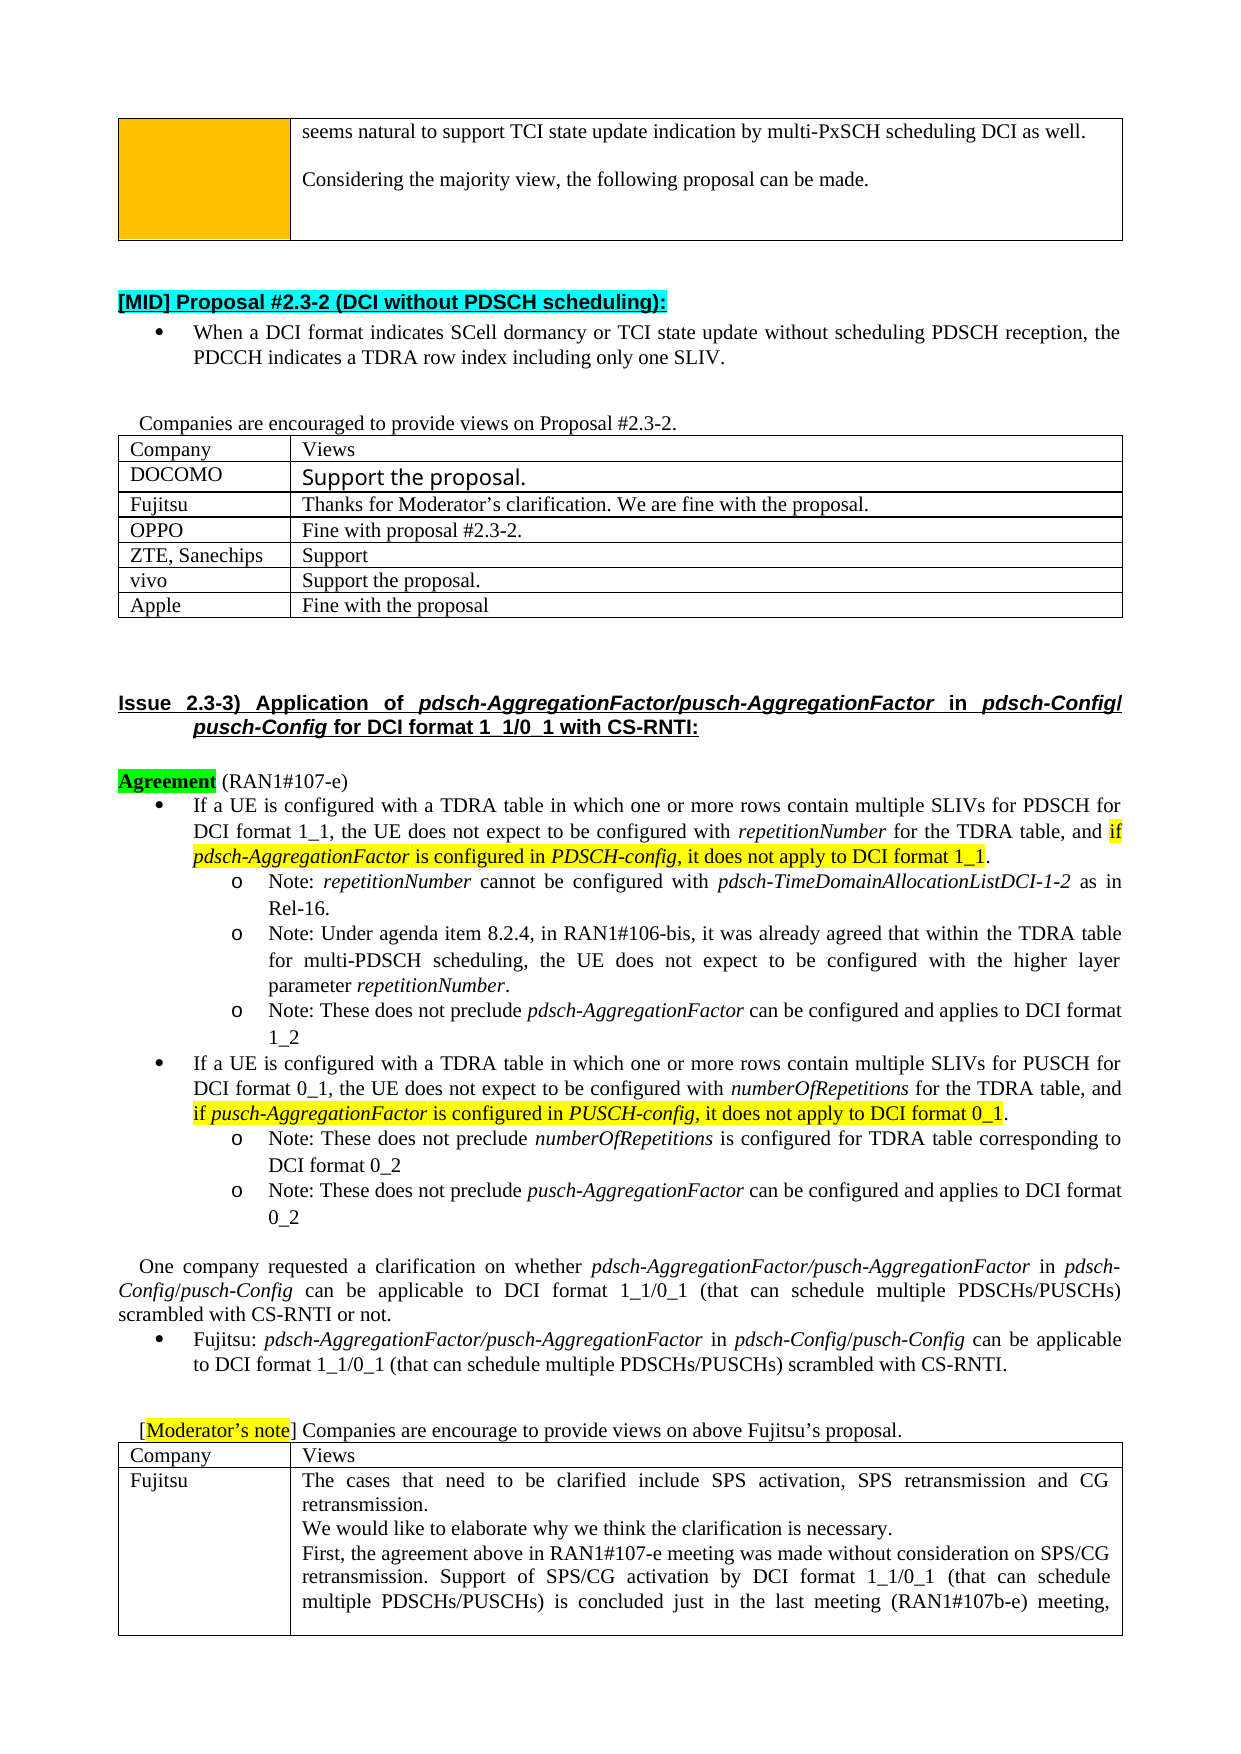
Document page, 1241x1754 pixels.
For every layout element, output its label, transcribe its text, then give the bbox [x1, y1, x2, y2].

table_cell Fine with proposal #2.3-2. [291, 518, 1122, 542]
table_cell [291, 119, 1122, 239]
list Note: These does not preclude pdsch-AggregationFactor can be configured and applies to DCI format 1_2 [231, 998, 1122, 1049]
table_header Views [291, 1443, 1122, 1467]
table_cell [291, 1468, 1122, 1635]
table_cell DOCOMO [119, 462, 290, 491]
text One company requested a clarification on whether pdsch-AggregationFactor/pusch-AggregationFactor in pdsch-Config/pusch-Config can be applicable to DCI format 1_1/0_1 (that can schedule multiple PDSCHs/PUSCHs) scrambled with CS-RNTI or not. [118, 1254, 1122, 1326]
list Note: repetitionNumber cannot be configured with pdsch-TimeDomainAllocationListDCI-1-2 as in Rel-16. [231, 869, 1122, 920]
text Agreement (RAN1#107-e) [216, 769, 1122, 793]
text [Moderator’s note] Companies are encourage to provide views on above Fujitsu’s proposal. [290, 1418, 1122, 1442]
list Fujitsu: pdsch-AggregationFactor/pusch-AggregationFactor in pdsch-Config/pusch-Config can be applicable to DCI format 1_1/0_1 (that can schedule multiple PDSCHs/PUSCHs) scrambled with CS-RNTI. [156, 1326, 1122, 1376]
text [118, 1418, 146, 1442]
list If a UE is configured with a TDRA table in which one or more rows contain multiple SLIVs for PUSCH for DCI format 0_1, the UE does not expect to be configured with numberOfRepetitions for the TDRA table, and if pusch-AggregationFactor is configured in PUSCH-config, it does not apply to DCI format 0_1. [156, 1050, 1122, 1125]
table_cell Support the proposal. [291, 462, 1122, 491]
list Note: Under agenda item 8.2.4, in RAN1#106-bis, it was already agreed that within the TDRA table for multi-PDSCH scheduling, the UE does not expect to be configured with the higher layer parameter repetitionNumber. [231, 921, 1122, 997]
list Note: These does not preclude pusch-AggregationFactor can be configured and applies to DCI format 0_2 [231, 1178, 1122, 1229]
text Companies are encouraged to provide views on Proposal #2.3-2. [118, 411, 1122, 435]
table_cell Moderator [119, 119, 290, 239]
table_cell Fine with the proposal [291, 593, 1122, 617]
list If a UE is configured with a TDRA table in which one or more rows contain multiple SLIVs for PDSCH for DCI format 1_1, the UE does not expect to be configured with repetitionNumber for the TDRA table, and if pdsch-AggregationFactor is configured in PDSCH-config, it does not apply to DCI format 1_1. [156, 793, 1122, 868]
table_cell Thanks for Moderator’s clarification. We are fine with the proposal. [291, 493, 1122, 516]
table_cell ZTE, Sanechips [119, 543, 290, 567]
table_cell OPPO [119, 518, 290, 542]
table_header Views [291, 436, 1122, 461]
table_cell Fujitsu [119, 1468, 290, 1635]
table_header Company [119, 1443, 290, 1467]
table_header Company [119, 436, 290, 461]
table_cell Fujitsu [119, 493, 290, 516]
table_cell vivo [119, 568, 290, 592]
table_cell Support the proposal. [291, 568, 1122, 592]
list When a DCI format indicates SCell dormancy or TCI state update without scheduling PDSCH reception, the PDCCH indicates a TDRA row index including only one SLIV. [156, 320, 1122, 369]
list Note: These does not preclude numberOfRepetitions is configured for TDRA table corresponding to DCI format 0_2 [231, 1126, 1122, 1177]
table_cell Apple [119, 593, 290, 617]
subtitle Issue 2.3-3) Application of pdsch-AggregationFactor/pusch-AggregationFactor in pdsch-Config/ pusch-Config for DCI format 1_1/0_1 with CS-RNTI: [118, 713, 1122, 739]
subtitle Issue 2.3-3) Application of pdsch-AggregationFactor/pusch-AggregationFactor in pdsch-Config/ pusch-Config for DCI format 1_1/0_1 with CS-RNTI: [118, 691, 1122, 712]
table_cell Support [291, 543, 1122, 567]
subtitle [MID] Proposal #2.3-2 (DCI without PDSCH scheduling): [118, 289, 1122, 313]
